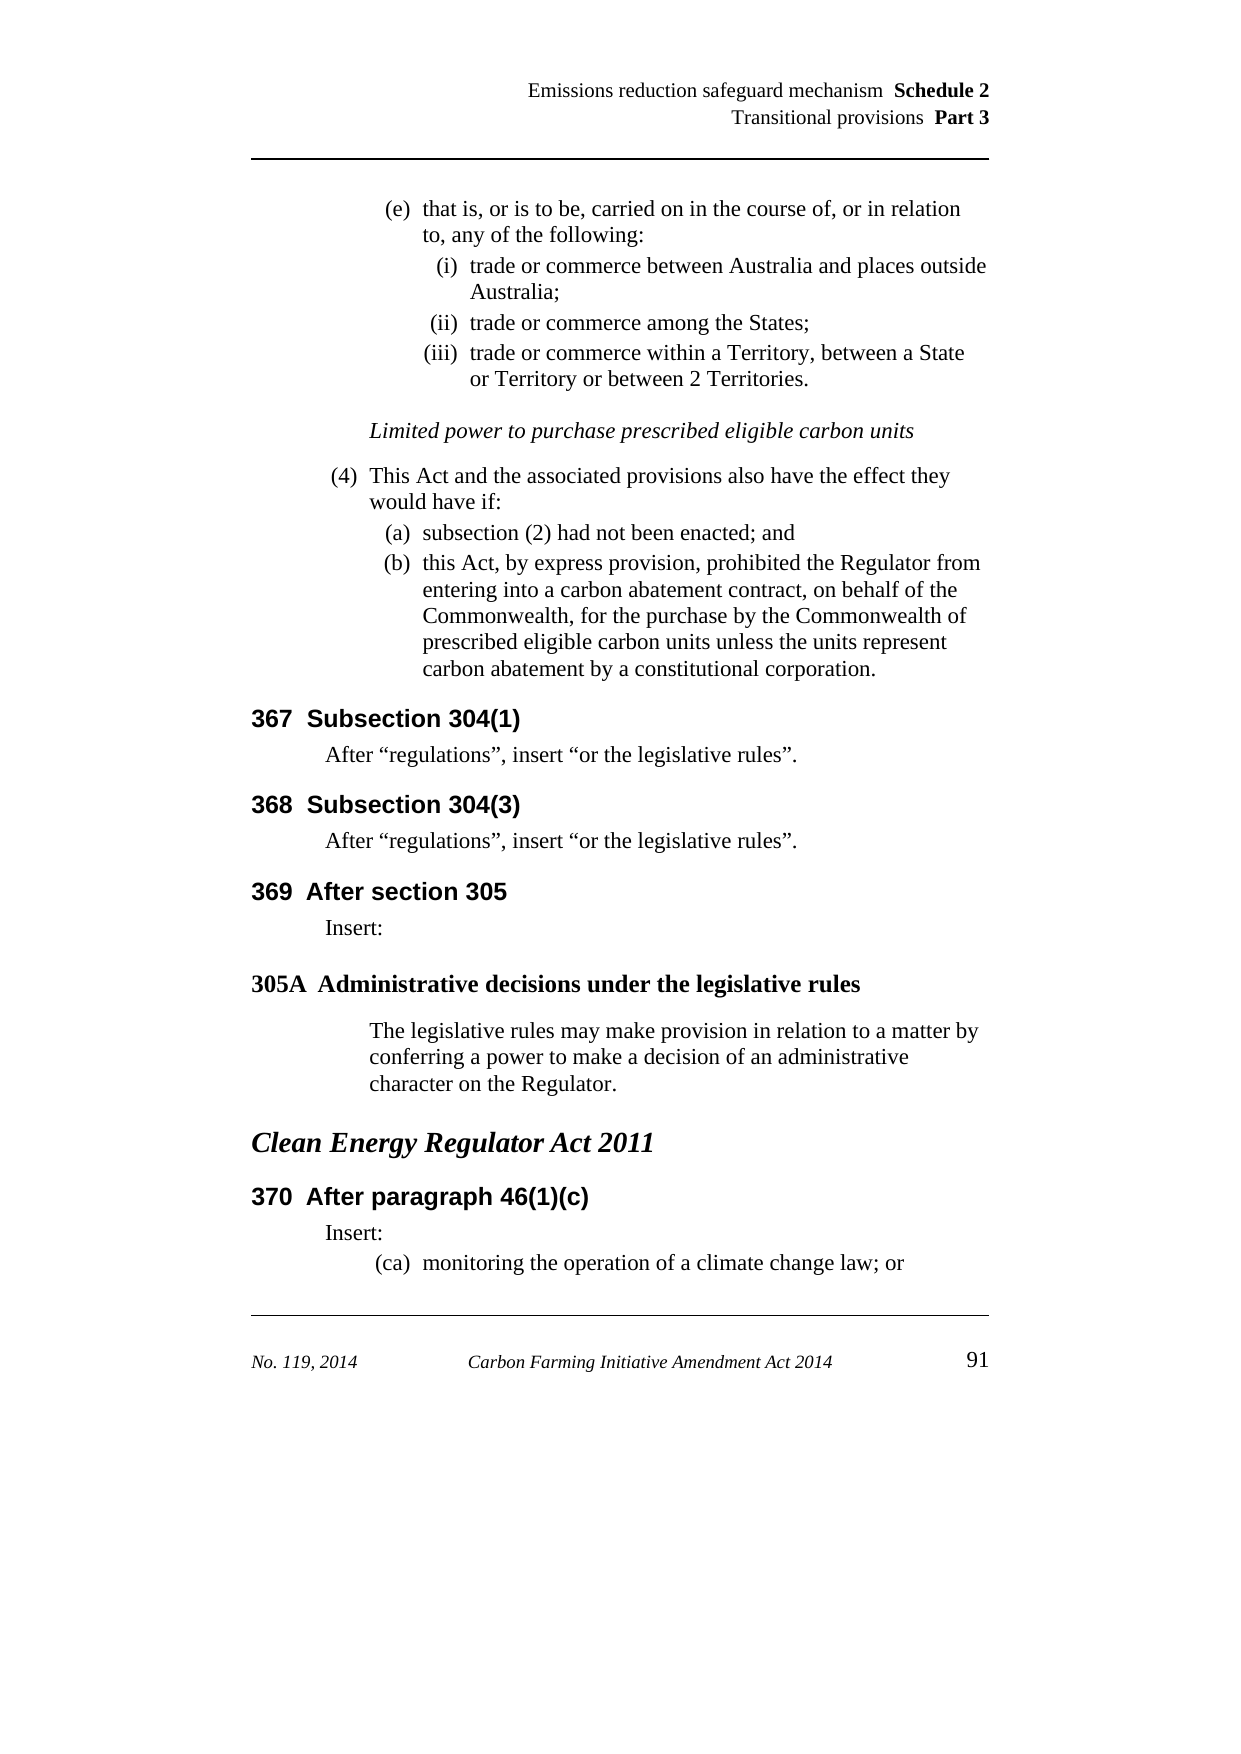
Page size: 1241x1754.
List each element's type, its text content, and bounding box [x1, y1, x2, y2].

text (i) trade or commerce between Australia and places outside Australia; [251, 252, 989, 304]
text Limited power to purchase prescribed eligible carbon units [369, 417, 989, 443]
text 368 Subsection 304(3) [251, 790, 989, 819]
text (iii) trade or commerce within a Territory, between a State or Territory or between 2 Territories. [251, 339, 989, 392]
text 370 After paragraph 46(1)(c) [251, 1182, 989, 1210]
text (ca) monitoring the operation of a climate change law; or [251, 1249, 989, 1276]
text (ii) trade or commerce among the States; [251, 309, 989, 335]
text (e) that is, or is to be, carried on in the course of, or in relation to, any of the following: [251, 195, 989, 248]
text Insert: [325, 1219, 989, 1245]
text After “regulations”, insert “or the legislative rules”. [325, 827, 989, 854]
text (a) subsection (2) had not been enacted; and [251, 519, 989, 545]
text 367 Subsection 304(1) [251, 704, 989, 733]
text Insert: [325, 914, 989, 940]
text (4) This Act and the associated provisions also have the effect they would have if: [251, 462, 989, 515]
text The legislative rules may make provision in relation to a matter by conferring a power to make a decision of an administrative character on the Regulator. [251, 1017, 989, 1096]
text 369 After section 305 [251, 877, 989, 906]
text 305A Administrative decisions under the legislative rules [251, 969, 989, 998]
text Clean Energy Regulator Act 2011 [251, 1125, 989, 1159]
text (b) this Act, by express provision, prohibited the Regulator from entering into a carbon abatement contract, on behalf of the Commonwealth, for the purchase by the Commonwealth of prescribed eligible carbon units unless the units represent carbon abatement by a constitutional corporation. [251, 549, 989, 681]
text After “regulations”, insert “or the legislative rules”. [325, 741, 989, 767]
